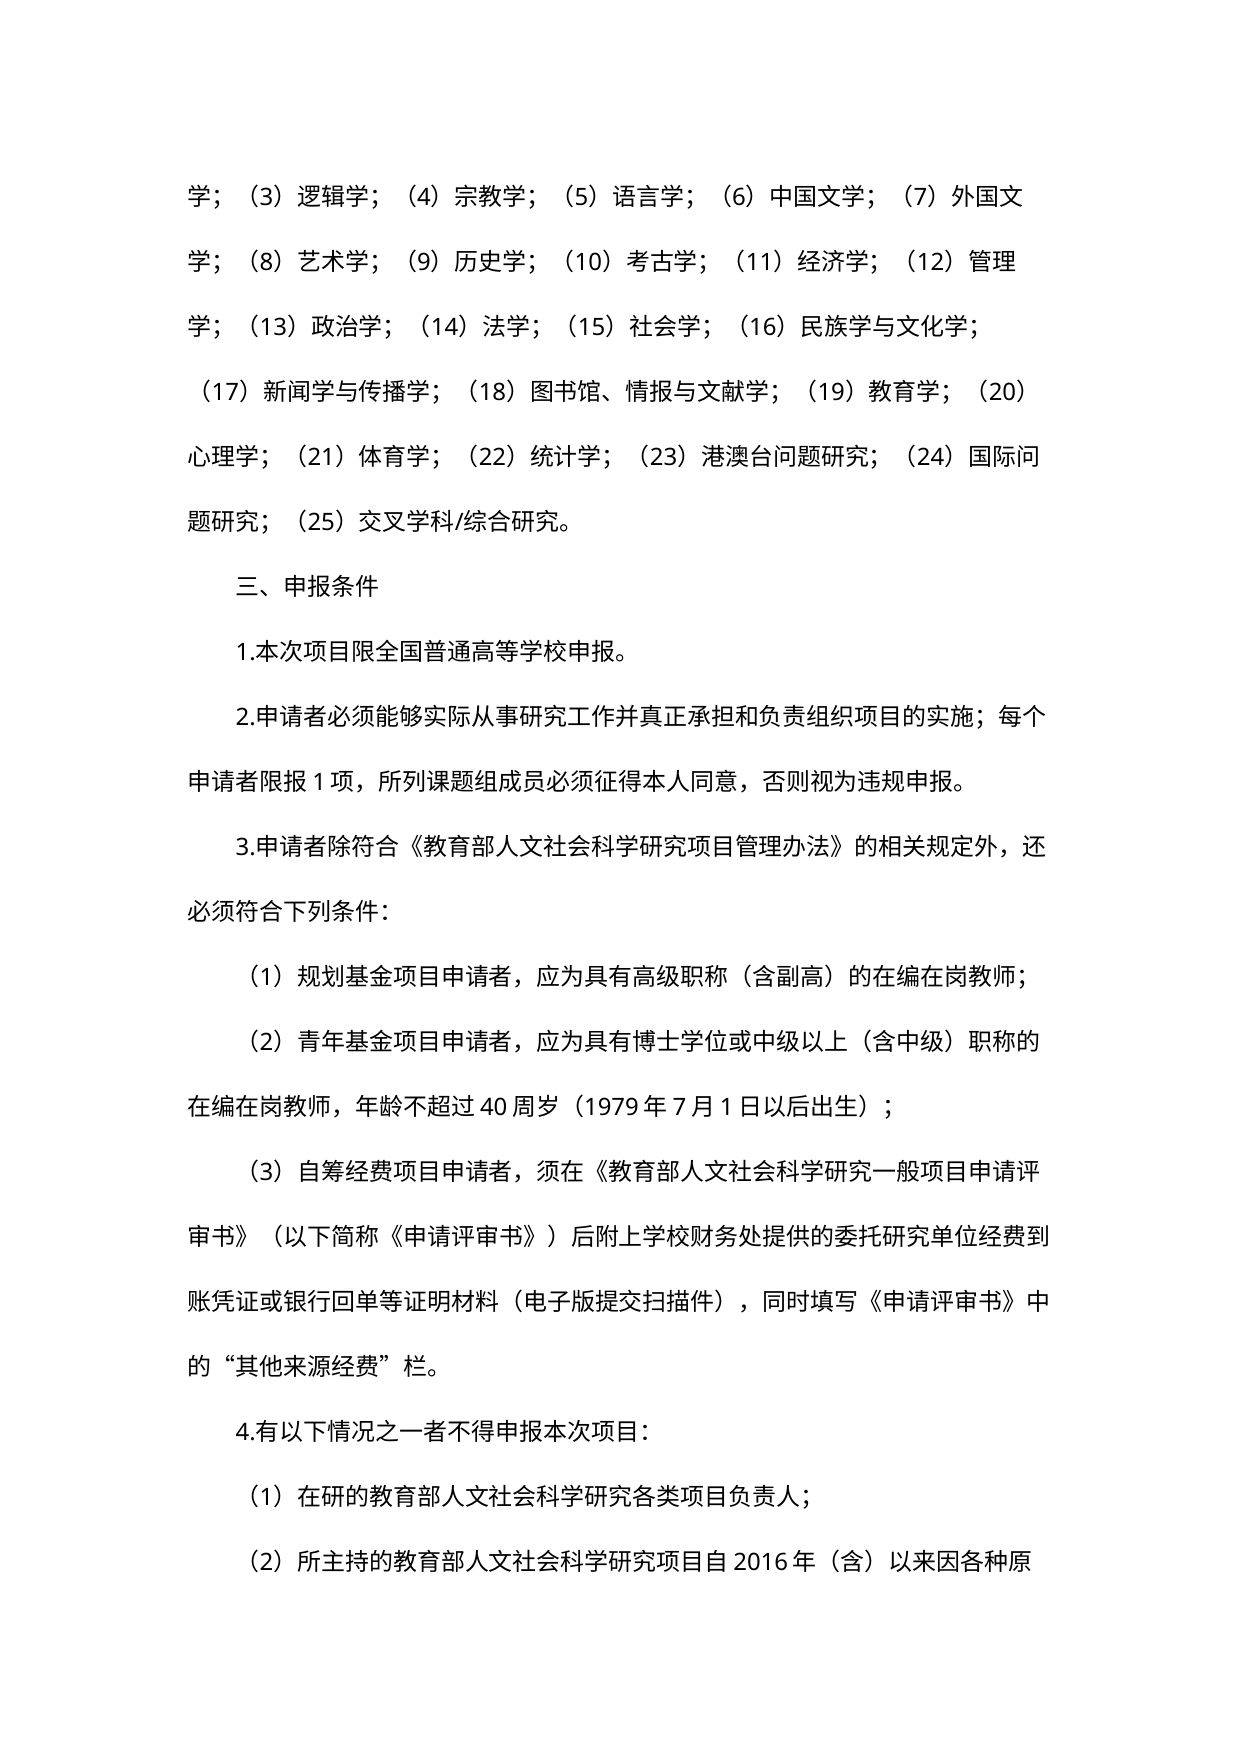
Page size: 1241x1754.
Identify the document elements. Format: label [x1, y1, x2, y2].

table_cell [188, 162, 1053, 1592]
